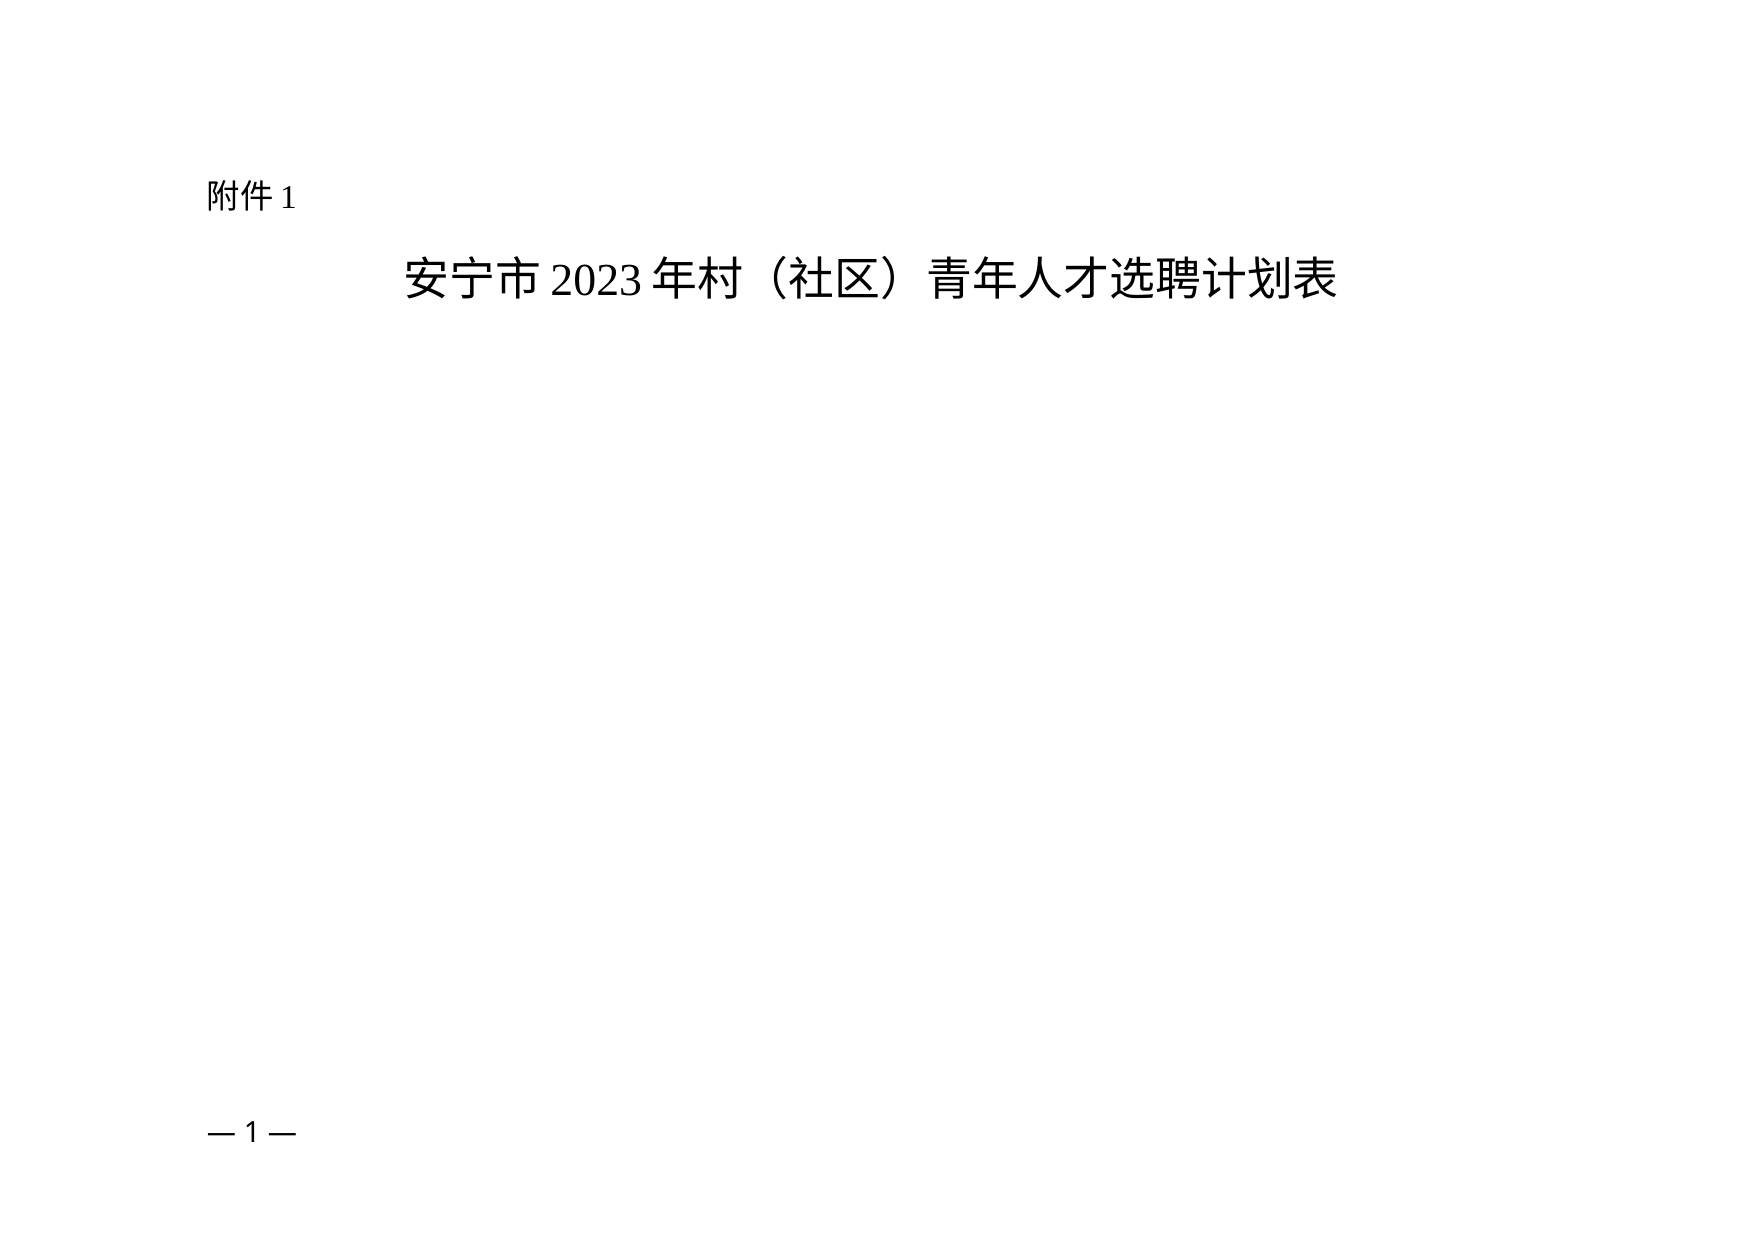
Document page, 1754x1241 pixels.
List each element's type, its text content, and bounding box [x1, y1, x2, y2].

text 安宁市2023年村（社区）青年人才选聘计划表 [207, 226, 1535, 325]
text 附件1 [207, 161, 1535, 226]
